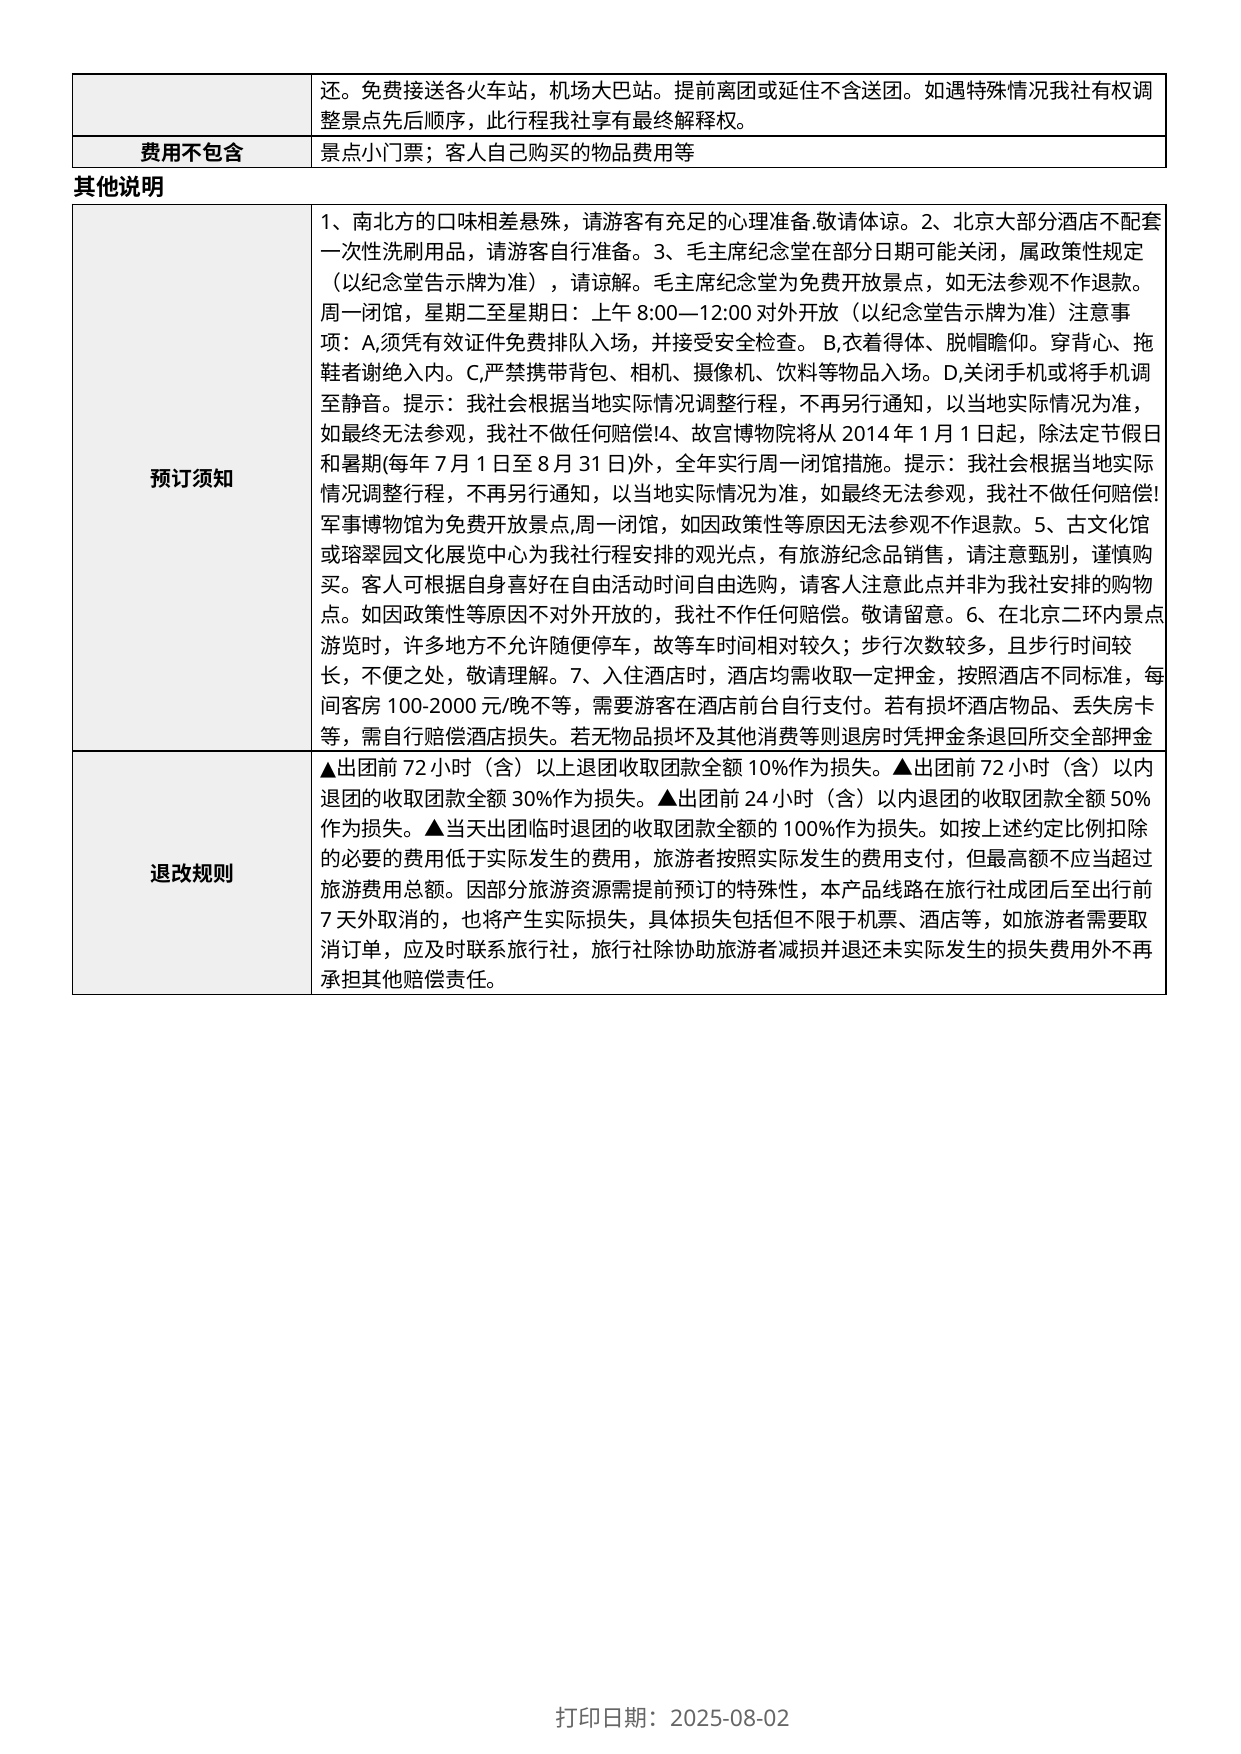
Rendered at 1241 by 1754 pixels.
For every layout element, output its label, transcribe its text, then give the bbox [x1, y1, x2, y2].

table_cell 退改规则 [73, 752, 311, 994]
table_header 1、南北方的口味相差悬殊，请游客有充足的心理准备.敬请体谅。 [312, 205, 1165, 750]
table_cell 费用不包含 [73, 137, 311, 167]
table_header 预订须知 [73, 205, 311, 750]
table_cell 景点小门票；客人自己购买的物品费用等 [312, 137, 1165, 167]
table_cell ▲出团前72小时（含）以上 [312, 752, 1165, 994]
text 其他说明 [73, 169, 1167, 202]
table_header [312, 75, 1165, 135]
table_header 费用包含 [73, 75, 311, 135]
